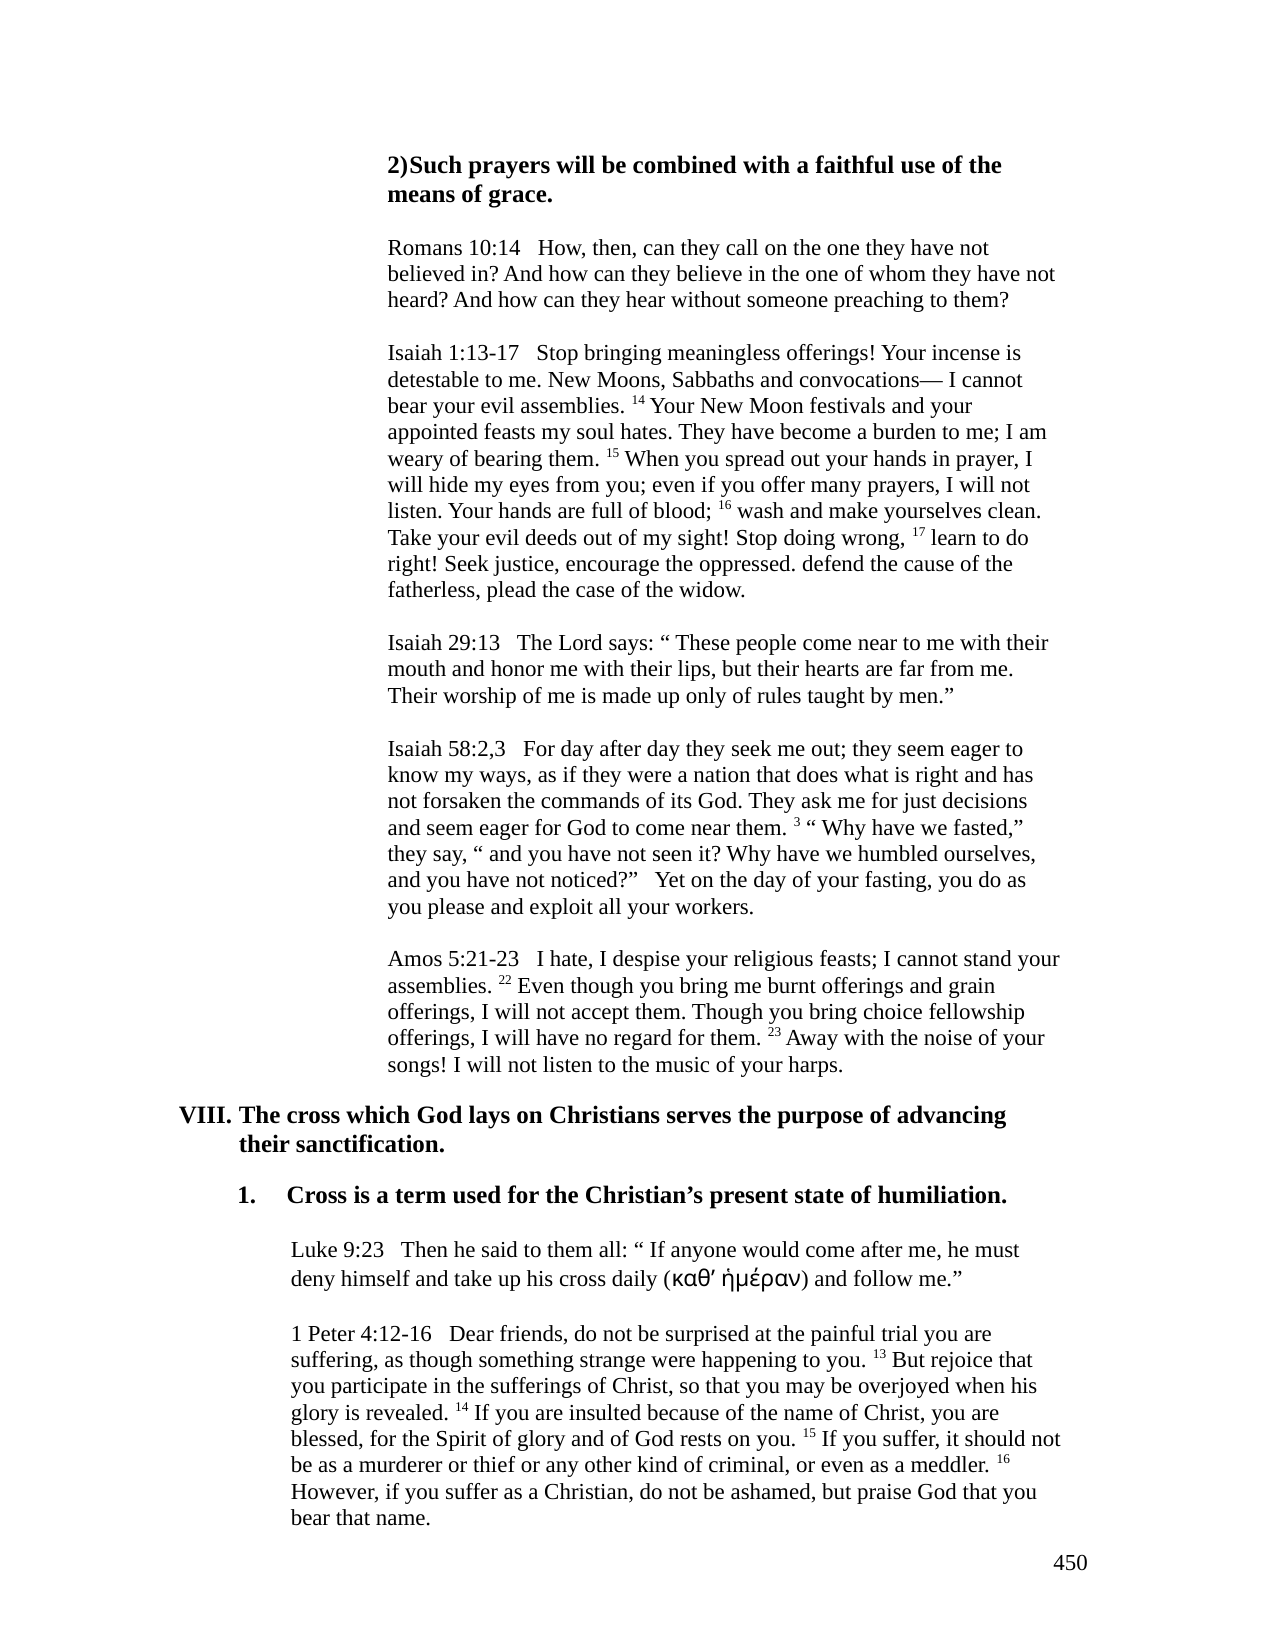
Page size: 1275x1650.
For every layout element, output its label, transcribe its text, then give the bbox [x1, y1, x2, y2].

subtitle 1. Cross is a term used for the Christian’s present state of humiliation. [237, 1181, 1062, 1209]
text Isaiah 29:13 The Lord says: “ These people come near to me with their mouth and honor me with their lips, but their hearts are far from me. Their worship of me is made up only of rules taught by men.” [387, 629, 1062, 708]
text Romans 10:14 How, then, can they call on the one they have not believed in? And how can they believe in the one of whom they have not heard? And how can they hear without someone preaching to them? [387, 234, 1062, 313]
text Isaiah 1:13-17 Stop bringing meaningless offerings! Your incense is detestable to me. New Moons, Sabbaths and convocations— I cannot bear your evil assemblies. 14 Your New Moon festivals and your appointed feasts my soul hates. They have become a burden to me; I am weary of bearing them. 15 When you spread out your hands in prayer, I will hide my eyes from you; even if you offer many prayers, I will not listen. Your hands are full of blood; 16 wash and make yourselves clean. Take your evil deeds out of my sight! Stop doing wrong, 17 learn to do right! Seek justice, encourage the oppressed. defend the cause of the fatherless, plead the case of the widow. [387, 339, 1062, 603]
text Amos 5:21-23 I hate, I despise your religious feasts; I cannot stand your assemblies. 22 Even though you bring me burnt offerings and grain offerings, I will not accept them. Though you bring choice fellowship offerings, I will have no regard for them. 23 Away with the noise of your songs! I will not listen to the music of your harps. [387, 945, 1062, 1077]
text Luke 9:23 Then he said to them all: “ If anyone would come after me, he must deny himself and take up his cross daily (καθ’ ἡμέραν) and follow me.” [291, 1236, 1062, 1293]
text 1 Peter 4:12-16 Dear friends, do not be surprised at the painful trial you are suffering, as though something strange were happening to you. 13 But rejoice that you participate in the sufferings of Christ, so that you may be overjoyed when his glory is revealed. 14 If you are insulted because of the name of Christ, you are blessed, for the Spirit of glory and of God rests on you. 15 If you suffer, it should not be as a murderer or thief or any other kind of criminal, or even as a meddler. 16 However, if you suffer as a Christian, do not be ashamed, but praise God that you bear that name. [291, 1319, 1062, 1530]
subtitle VIII. The cross which God lays on Christians serves the purpose of advancing their sanctification. [178, 1100, 1062, 1158]
subtitle 2) Such prayers will be combined with a faithful use of the means of grace. [337, 150, 1062, 207]
text Isaiah 58:2,3 For day after day they seek me out; they seem eager to know my ways, as if they were a nation that does what is right and has not forsaken the commands of its God. They ask me for just decisions and seem eager for God to come near them. 3 “ Why have we fasted,” they say, “ and you have not seen it? Why have we humbled ourselves, and you have not noticed?” Yet on the day of your fasting, you do as you please and exploit all your workers. [387, 734, 1062, 919]
